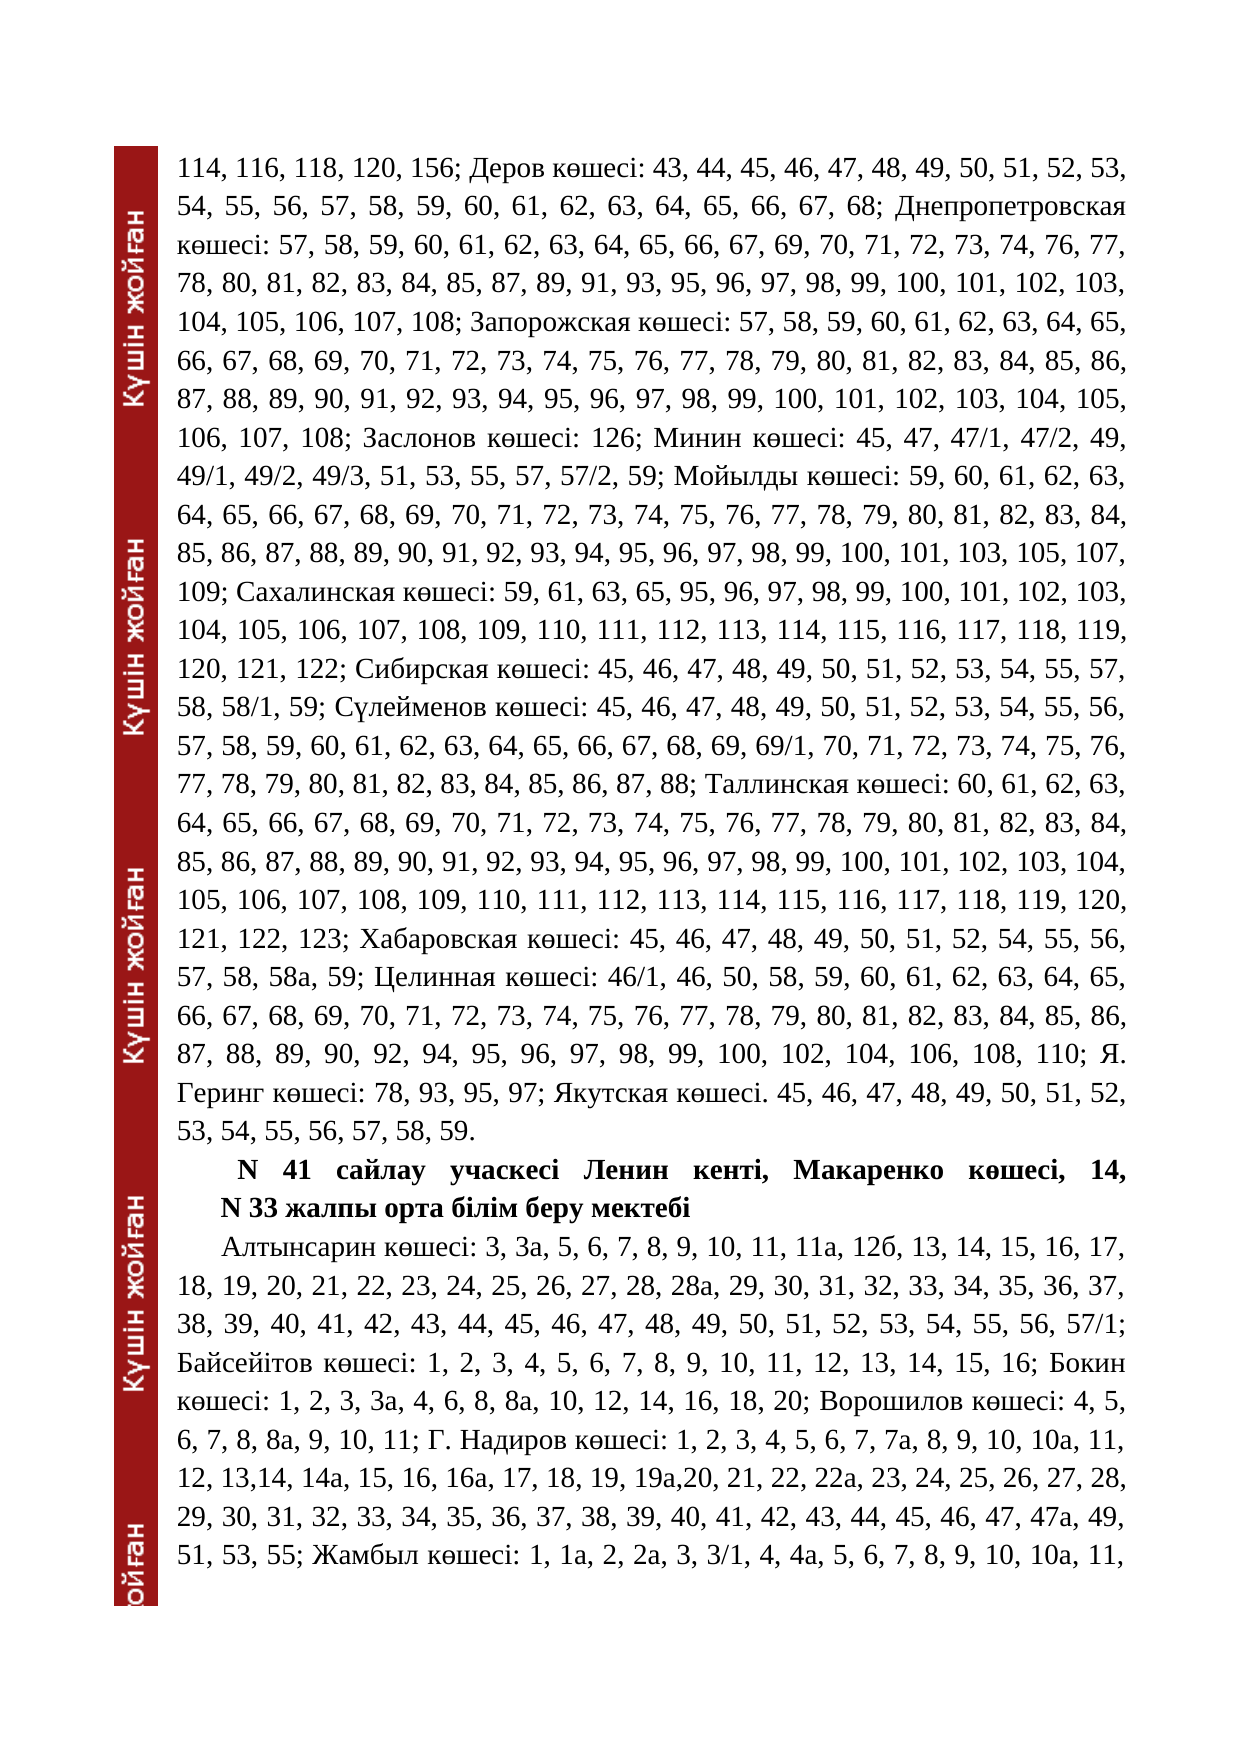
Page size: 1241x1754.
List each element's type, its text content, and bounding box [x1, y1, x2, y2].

picture [114, 1571, 158, 1606]
picture [114, 146, 158, 150]
picture [114, 1224, 158, 1229]
picture [114, 1147, 158, 1152]
text N 41 сайлау учаскесі Ленин кенті, Макаренко көшесі, 14, N 33 жалпы орта білім беру мектебі [112, 1152, 1128, 1224]
